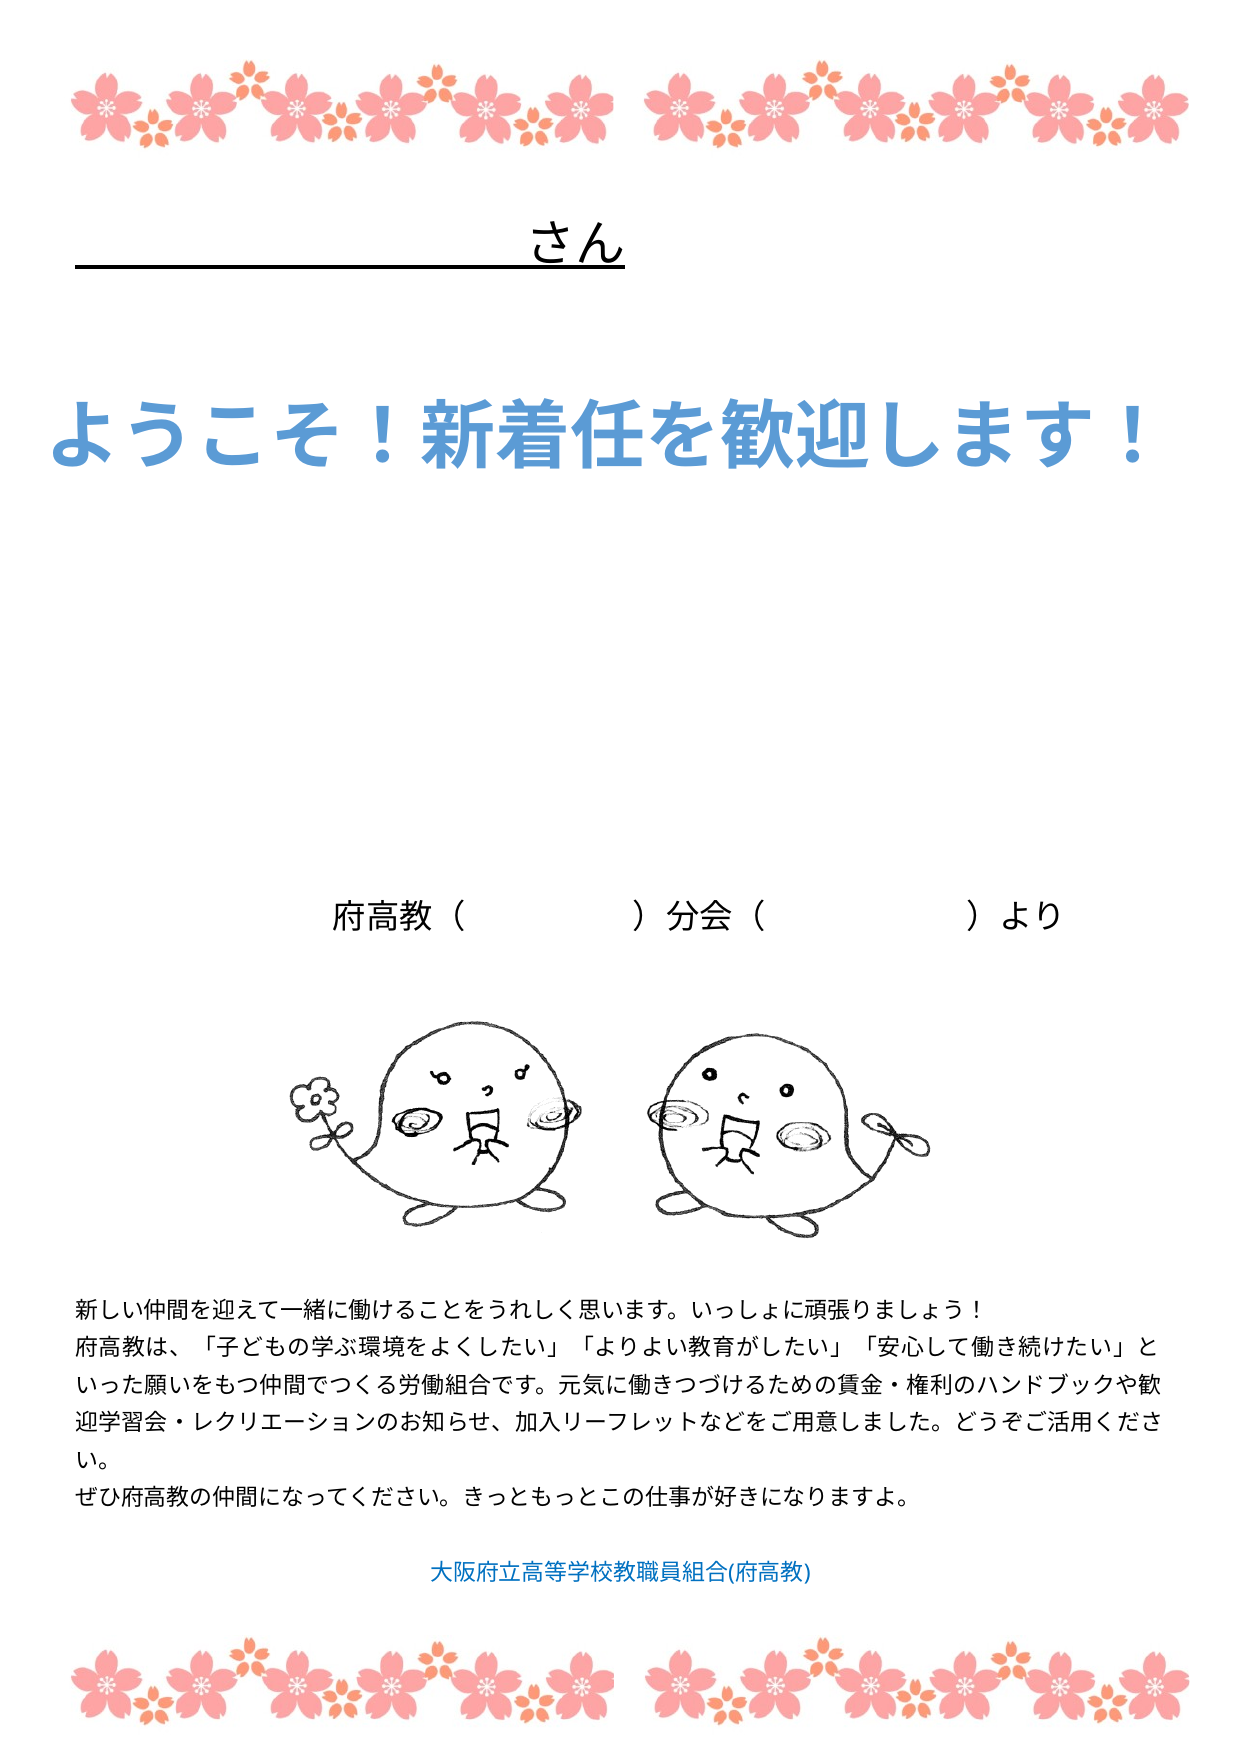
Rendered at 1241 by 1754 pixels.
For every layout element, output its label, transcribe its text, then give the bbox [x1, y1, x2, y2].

text 府高教（ ）分会（ ）より [75, 877, 1065, 952]
text 新しい仲間を迎えて一緒に働けることをうれしく思います。いっしょに頑張りましょう！ [75, 1289, 1165, 1327]
picture [277, 994, 940, 1252]
text ぜひ府高教の仲間になってください。きっともっとこの仕事が好きになりますよ。 [75, 1477, 1165, 1514]
text さん [75, 202, 1165, 277]
text 大阪府立高等学校教職員組合(府高教) [75, 1552, 1165, 1589]
picture [40, 59, 1189, 159]
picture [40, 1635, 1190, 1736]
text 府高教は、「子どもの学ぶ環境をよくしたい」「よりよい教育がしたい」「安心して働き続けたい」といった願いをもつ仲間でつくる労働組合です。元気に働きつづけるための賃金・権利のハンドブックや歓迎学習会・レクリエーションのお知らせ、加入リーフレットなどをご用意しました。どうぞご活用ください。 [75, 1327, 1165, 1477]
